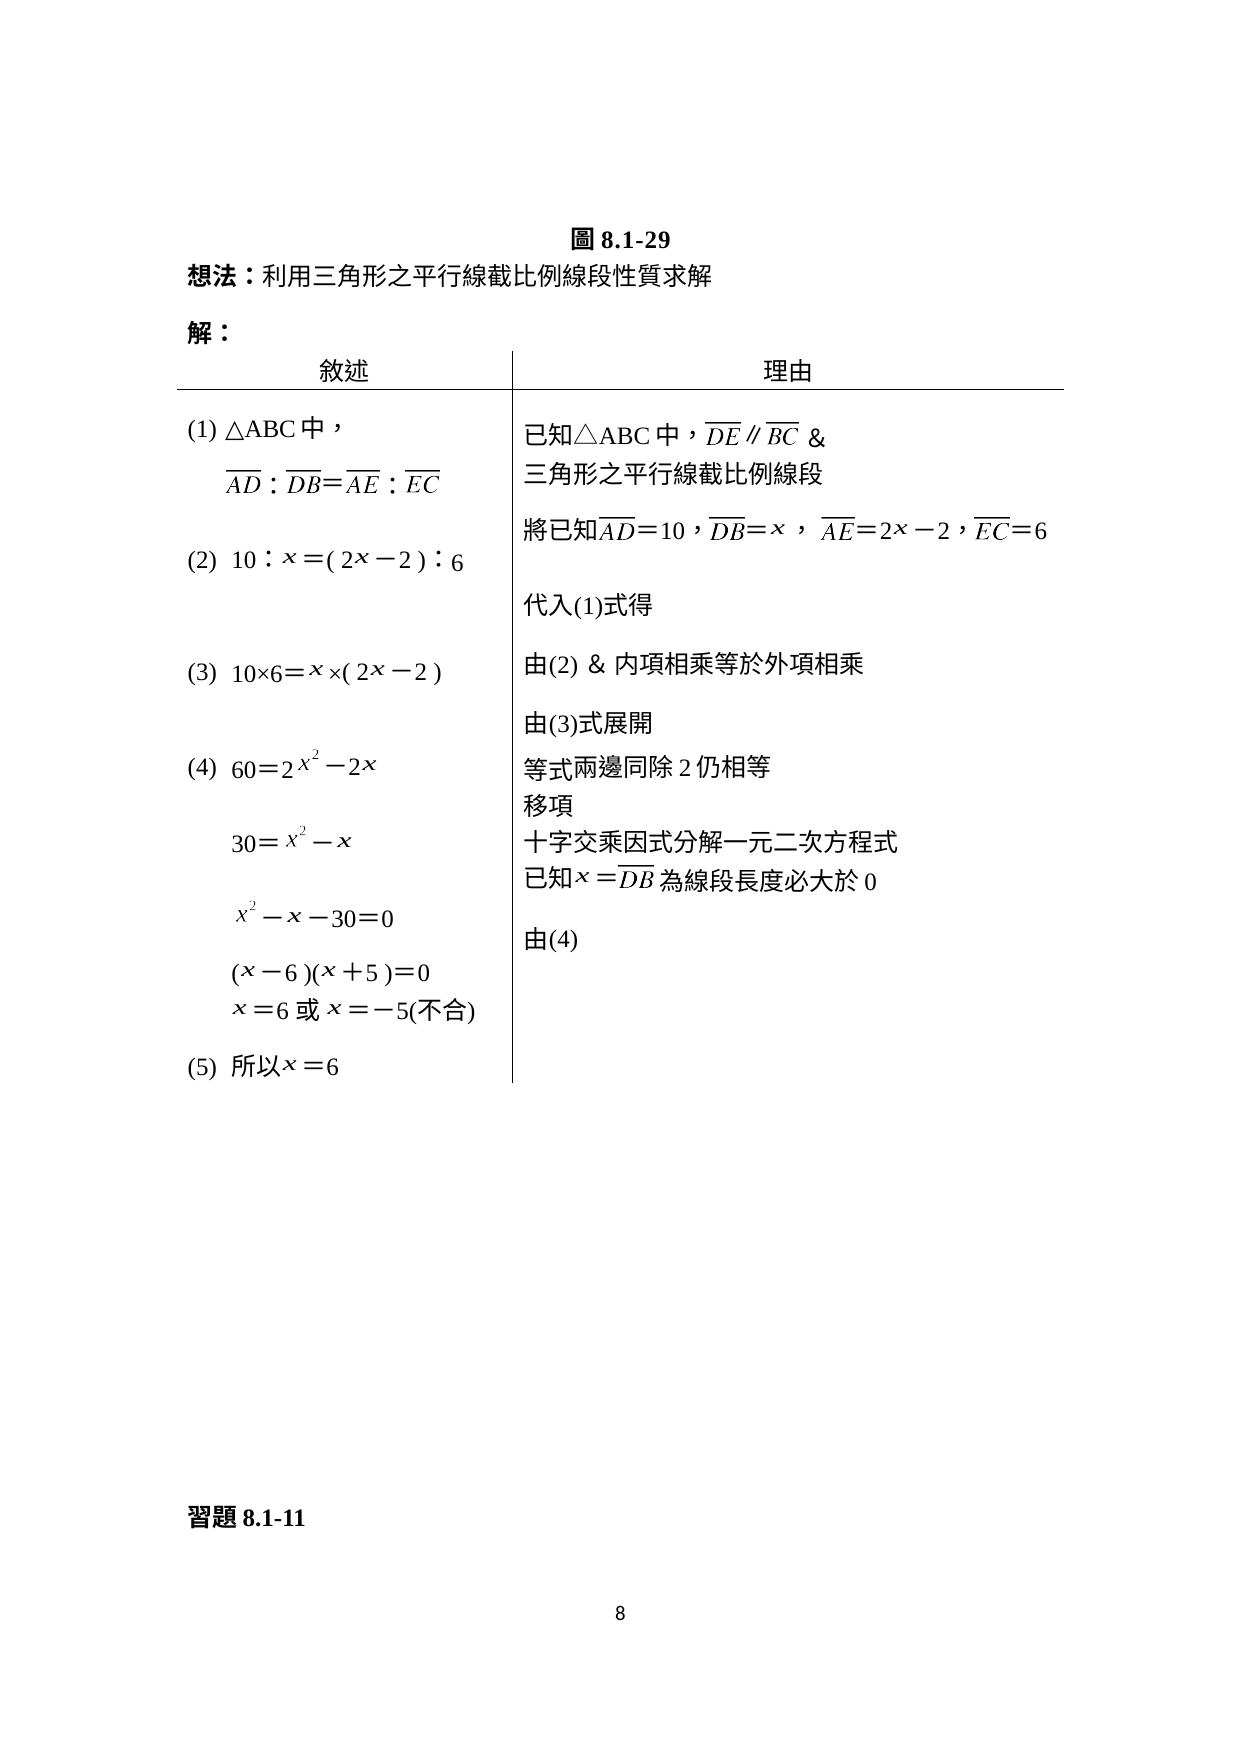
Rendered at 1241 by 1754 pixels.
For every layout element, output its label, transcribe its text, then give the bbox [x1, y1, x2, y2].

table_cell △ABC中， ：＝： 10：＝( 2－2 )：6 10×6＝×( 2－2 ) 60＝2－2 30＝－ －－30＝0 (－6 )(＋5 )＝0 ＝6 或 ＝－5(不合) 所以＝6 [177, 390, 512, 1083]
picture [598, 517, 635, 540]
picture [405, 470, 440, 493]
picture [225, 470, 261, 493]
text 習題8.1-11 [187, 1497, 1053, 1534]
picture [286, 470, 321, 493]
picture [705, 422, 741, 445]
picture [974, 517, 1010, 540]
picture [766, 422, 799, 445]
text 解： [187, 312, 1053, 350]
table_header 理由 [513, 351, 1064, 388]
picture [820, 517, 855, 540]
picture [345, 470, 380, 493]
text 想法：利用三角形之平行線截比例線段性質求解 [187, 256, 1053, 294]
text 圖8.1-29 [187, 219, 1053, 256]
table_header 敘述 [176, 351, 512, 388]
table_cell 已知△ABC中，∥ ＆ 三角形之平行線截比例線段 將已知＝10，＝， ＝2－2，＝6 代入(1)式得 由(2) ＆ 内項相乘等於外項相乘 由(3)式展開 等式兩邊同除2仍相等 移項 十字交乘因式分解一元二次方程式 已知＝ 為線段長度必大於0 由(4) [513, 390, 1064, 1083]
picture [709, 517, 745, 540]
picture [618, 865, 654, 888]
